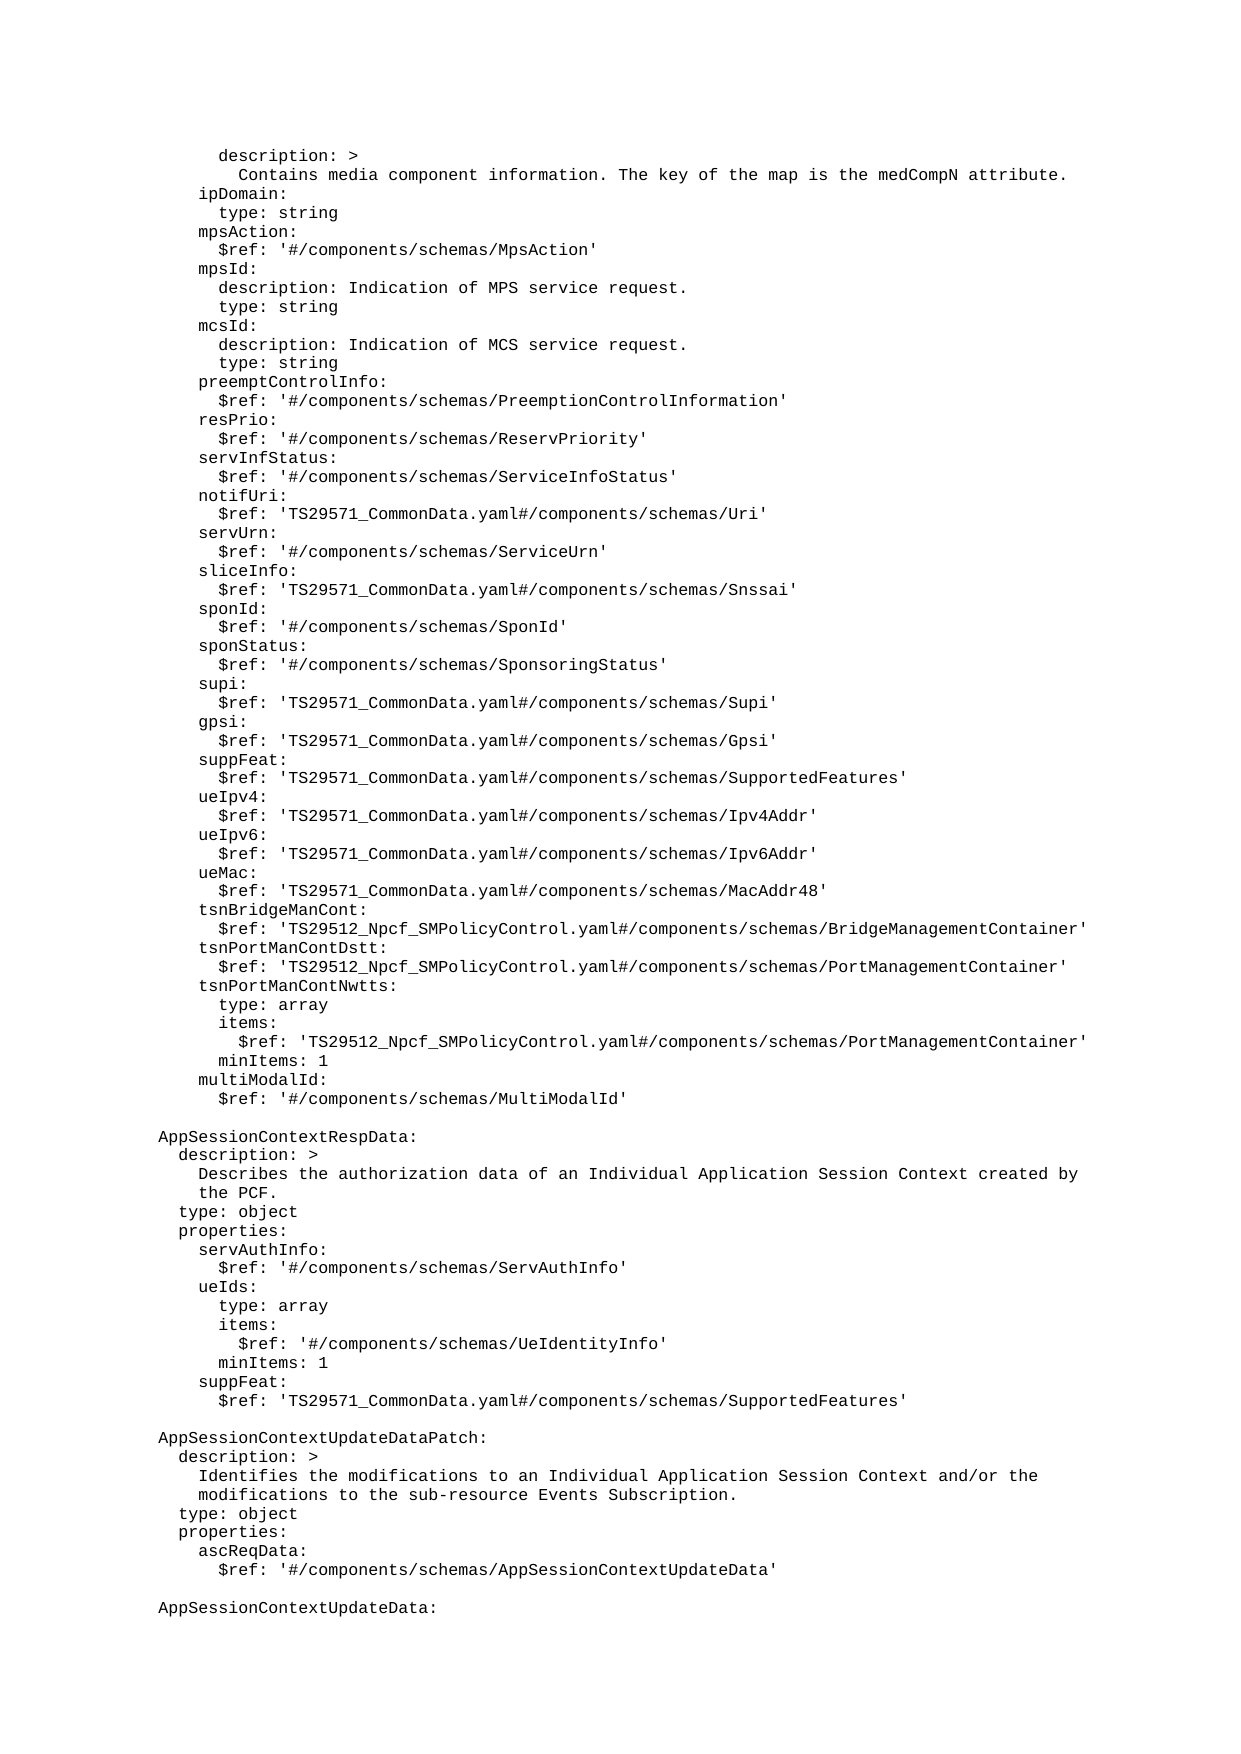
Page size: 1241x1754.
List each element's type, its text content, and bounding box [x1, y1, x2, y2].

text $ref: '#/components/schemas/ReservPriority' [118, 431, 1122, 449]
text type: string [118, 298, 1122, 317]
text tsnPortManContNwtts: [118, 977, 1122, 996]
text servAuthInfo: [118, 1241, 1122, 1260]
text type: array [118, 996, 1122, 1015]
text description: > [118, 1147, 1122, 1166]
text $ref: '#/components/schemas/SponsoringStatus' [118, 657, 1122, 676]
text notifUri: [118, 487, 1122, 506]
text ueIpv4: [118, 789, 1122, 808]
text $ref: 'TS29571_CommonData.yaml#/components/schemas/Uri' [118, 506, 1122, 525]
text tsnBridgeManCont: [118, 902, 1122, 921]
text Identifies the modifications to an Individual Application Session Context and/or the [118, 1467, 1122, 1486]
text sponId: [118, 600, 1122, 619]
text $ref: 'TS29512_Npcf_SMPolicyControl.yaml#/components/schemas/PortManagementContainer' [118, 1034, 1122, 1053]
text ascReqData: [118, 1543, 1122, 1562]
text preemptControlInfo: [118, 374, 1122, 393]
text servInfStatus: [118, 449, 1122, 468]
text $ref: '#/components/schemas/UeIdentityInfo' [118, 1336, 1122, 1354]
text description: > [118, 148, 1122, 167]
text suppFeat: [118, 751, 1122, 770]
text $ref: 'TS29571_CommonData.yaml#/components/schemas/SupportedFeatures' [118, 1392, 1122, 1411]
text $ref: '#/components/schemas/ServAuthInfo' [118, 1260, 1122, 1279]
text mcsId: [118, 317, 1122, 336]
text type: object [118, 1203, 1122, 1222]
text gpsi: [118, 713, 1122, 732]
text AppSessionContextRespData: [118, 1128, 1122, 1147]
text $ref: 'TS29571_CommonData.yaml#/components/schemas/Snssai' [118, 581, 1122, 600]
text supi: [118, 676, 1122, 694]
text items: [118, 1015, 1122, 1034]
text type: object [118, 1505, 1122, 1524]
text minItems: 1 [118, 1053, 1122, 1072]
text the PCF. [118, 1185, 1122, 1203]
text Contains media component information. The key of the map is the medCompN attribute. [118, 167, 1122, 185]
text properties: [118, 1222, 1122, 1241]
text description: Indication of MPS service request. [118, 280, 1122, 298]
text ipDomain: [118, 185, 1122, 204]
text $ref: '#/components/schemas/MultiModalId' [118, 1090, 1122, 1109]
text servUrn: [118, 525, 1122, 544]
text $ref: '#/components/schemas/ServiceUrn' [118, 544, 1122, 562]
text $ref: 'TS29512_Npcf_SMPolicyControl.yaml#/components/schemas/PortManagementContainer' [118, 958, 1122, 977]
text $ref: 'TS29571_CommonData.yaml#/components/schemas/SupportedFeatures' [118, 770, 1122, 789]
text $ref: '#/components/schemas/PreemptionControlInformation' [118, 393, 1122, 412]
text $ref: 'TS29571_CommonData.yaml#/components/schemas/Supi' [118, 694, 1122, 713]
text $ref: '#/components/schemas/AppSessionContextUpdateData' [118, 1562, 1122, 1581]
text description: > [118, 1449, 1122, 1467]
text ueIds: [118, 1279, 1122, 1298]
text description: Indication of MCS service request. [118, 336, 1122, 355]
text $ref: 'TS29571_CommonData.yaml#/components/schemas/Gpsi' [118, 732, 1122, 751]
text tsnPortManContDstt: [118, 939, 1122, 958]
text ueIpv6: [118, 826, 1122, 845]
text resPrio: [118, 412, 1122, 431]
text AppSessionContextUpdateData: [118, 1599, 1122, 1618]
text $ref: 'TS29571_CommonData.yaml#/components/schemas/MacAddr48' [118, 883, 1122, 902]
text properties: [118, 1524, 1122, 1543]
text $ref: '#/components/schemas/ServiceInfoStatus' [118, 468, 1122, 487]
text suppFeat: [118, 1373, 1122, 1392]
text minItems: 1 [118, 1354, 1122, 1373]
text items: [118, 1317, 1122, 1336]
text modifications to the sub-resource Events Subscription. [118, 1486, 1122, 1505]
text type: string [118, 204, 1122, 223]
text multiModalId: [118, 1072, 1122, 1090]
text mpsId: [118, 261, 1122, 280]
text type: array [118, 1298, 1122, 1317]
text AppSessionContextUpdateDataPatch: [118, 1430, 1122, 1449]
text $ref: '#/components/schemas/SponId' [118, 619, 1122, 638]
text type: string [118, 355, 1122, 374]
text $ref: 'TS29512_Npcf_SMPolicyControl.yaml#/components/schemas/BridgeManagementContainer' [118, 921, 1122, 939]
text $ref: '#/components/schemas/MpsAction' [118, 242, 1122, 261]
text sliceInfo: [118, 562, 1122, 581]
text $ref: 'TS29571_CommonData.yaml#/components/schemas/Ipv6Addr' [118, 845, 1122, 864]
text sponStatus: [118, 638, 1122, 657]
text Describes the authorization data of an Individual Application Session Context created by [118, 1166, 1122, 1185]
text ueMac: [118, 864, 1122, 883]
text $ref: 'TS29571_CommonData.yaml#/components/schemas/Ipv4Addr' [118, 808, 1122, 826]
text mpsAction: [118, 223, 1122, 242]
